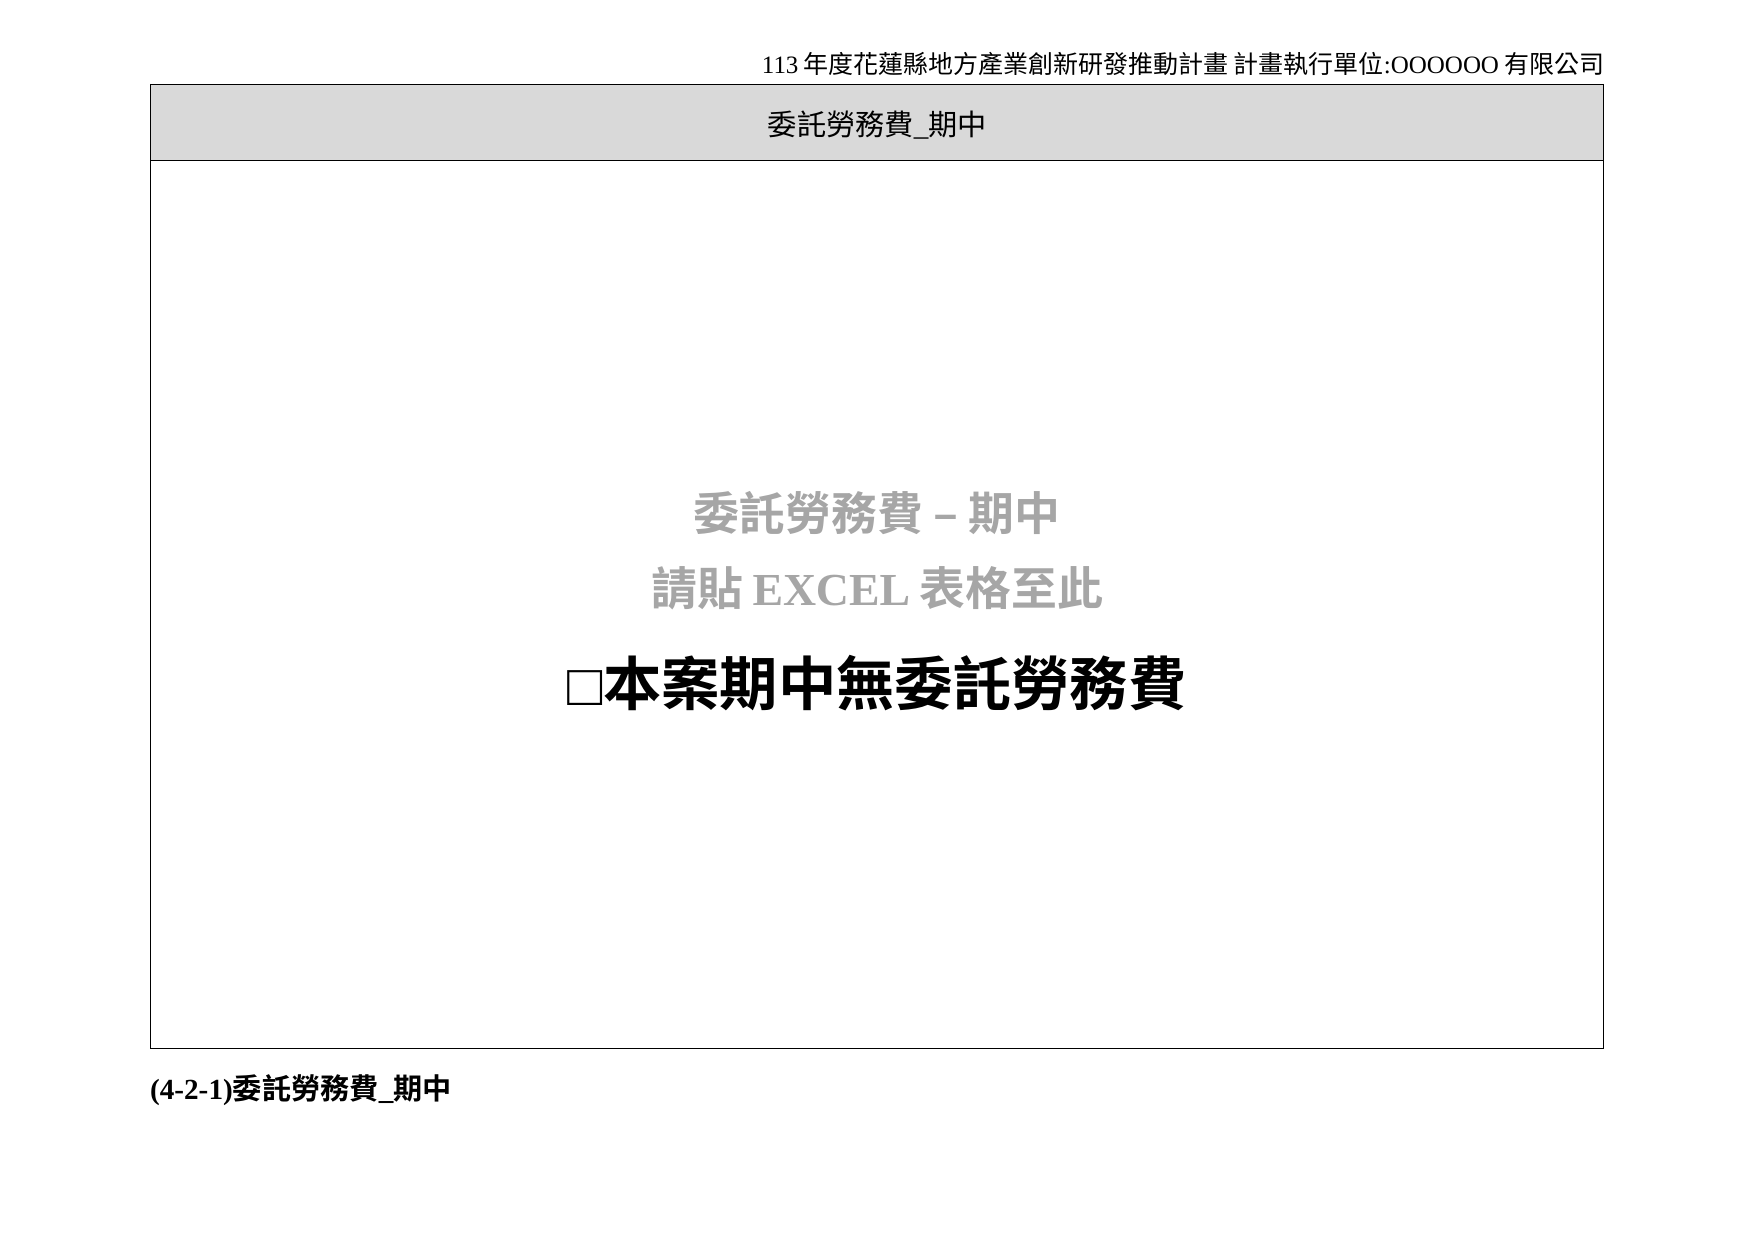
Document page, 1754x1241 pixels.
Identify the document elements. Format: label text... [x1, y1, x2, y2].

text (4-2-1)委託勞務費_期中 [150, 1049, 1604, 1124]
table_cell 委託勞務費 – 期中 請貼EXCEL表格至此 □本案期中無委託勞務費 [151, 161, 1603, 1048]
table_header 委託勞務費_期中 [151, 85, 1603, 160]
